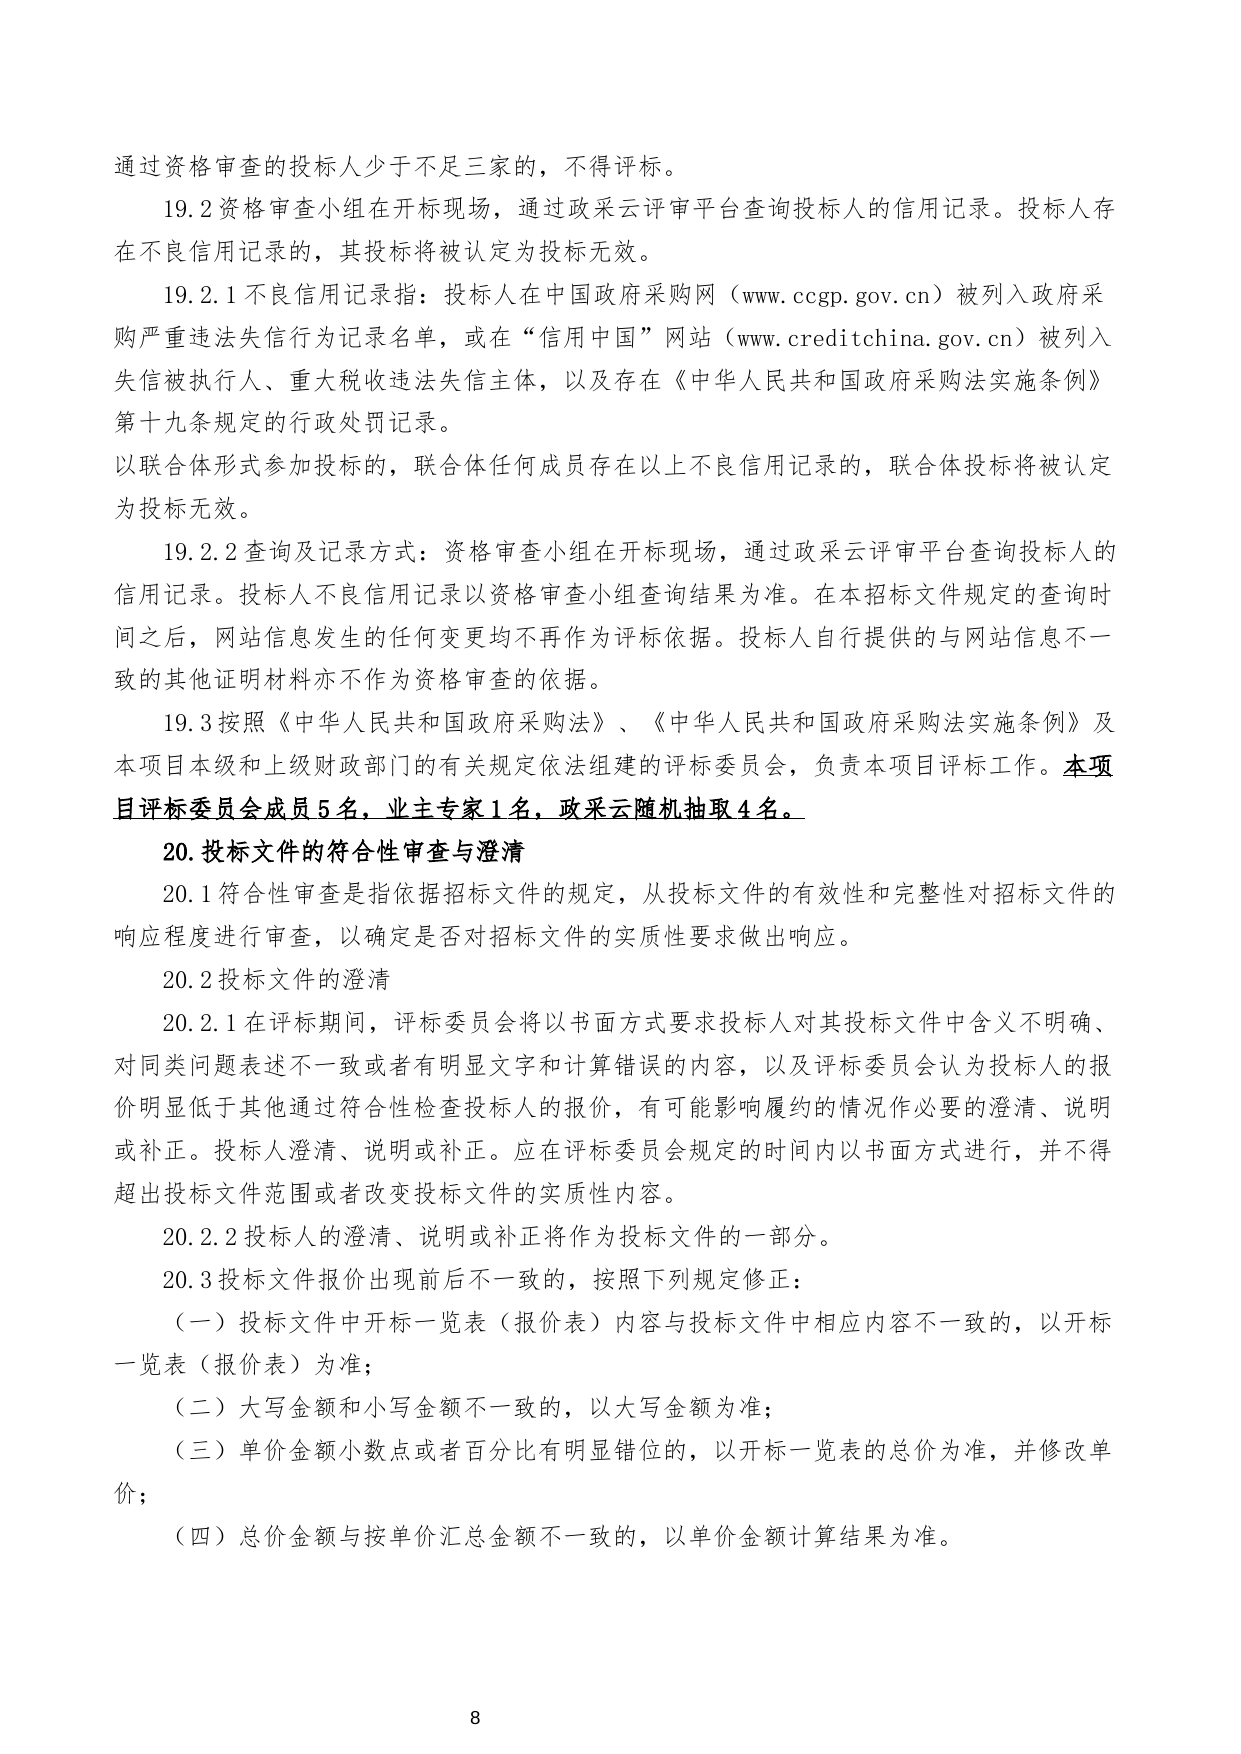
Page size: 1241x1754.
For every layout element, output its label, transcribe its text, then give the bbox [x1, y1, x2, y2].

text 20.投标文件的符合性审查与澄清 [112, 835, 1128, 863]
text 通过资格审查的投标人少于不足三家的，不得评标。 [112, 150, 1128, 178]
text 20.3 投标文件报价出现前后不一致的，按照下列规定修正： [112, 1263, 1128, 1292]
text 19.2.1不良信用记录指：投标人在中国政府采购网（www.ccgp.gov.cn）被列入政府采购严重违法失信行为记录名单，或在“信用中国”网站（www.creditchina.gov.cn）被列入失信被执行人、重大税收违法失信主体，以及存在《中华人民共和国政府采购法实施条例》第十九条规定的行政处罚记录。 [112, 278, 1128, 435]
text 20.2 投标文件的澄清 [112, 963, 1128, 992]
text 19.2.2查询及记录方式：资格审查小组在开标现场，通过政采云评审平台查询投标人的信用记录。投标人不良信用记录以资格审查小组查询结果为准。在本招标文件规定的查询时间之后，网站信息发生的任何变更均不再作为评标依据。投标人自行提供的与网站信息不一致的其他证明材料亦不作为资格审查的依据。 [112, 535, 1128, 692]
text 19.2 资格审查小组在开标现场，通过政采云评审平台查询投标人的信用记录。投标人存在不良信用记录的，其投标将被认定为投标无效。 [112, 193, 1128, 264]
text 20.1 符合性审查是指依据招标文件的规定，从投标文件的有效性和完整性对招标文件的响应程度进行审查，以确定是否对招标文件的实质性要求做出响应。 [112, 878, 1128, 949]
text （三）单价金额小数点或者百分比有明显错位的，以开标一览表的总价为准，并修改单价； [112, 1434, 1128, 1506]
text 20.2.2投标人的澄清、说明或补正将作为投标文件的一部分。 [112, 1220, 1128, 1249]
text 以联合体形式参加投标的，联合体任何成员存在以上不良信用记录的，联合体投标将被认定为投标无效。 [112, 450, 1128, 521]
text 19.3 按照《中华人民共和国政府采购法》、《中华人民共和国政府采购法实施条例》及本项目本级和上级财政部门的有关规定依法组建的评标委员会，负责本项目评标工作。本项目评标委员会成员5名，业主专家1名，政采云随机抽取4名。 [112, 707, 1128, 821]
text （二）大写金额和小写金额不一致的，以大写金额为准； [112, 1392, 1128, 1420]
text 20.2.1在评标期间，评标委员会将以书面方式要求投标人对其投标文件中含义不明确、对同类问题表述不一致或者有明显文字和计算错误的内容，以及评标委员会认为投标人的报价明显低于其他通过符合性检查投标人的报价，有可能影响履约的情况作必要的澄清、说明或补正。投标人澄清、说明或补正。应在评标委员会规定的时间内以书面方式进行，并不得超出投标文件范围或者改变投标文件的实质性内容。 [112, 1006, 1128, 1206]
text （一）投标文件中开标一览表（报价表）内容与投标文件中相应内容不一致的，以开标一览表（报价表）为准； [112, 1306, 1128, 1377]
text （四）总价金额与按单价汇总金额不一致的，以单价金额计算结果为准。 [112, 1520, 1128, 1548]
